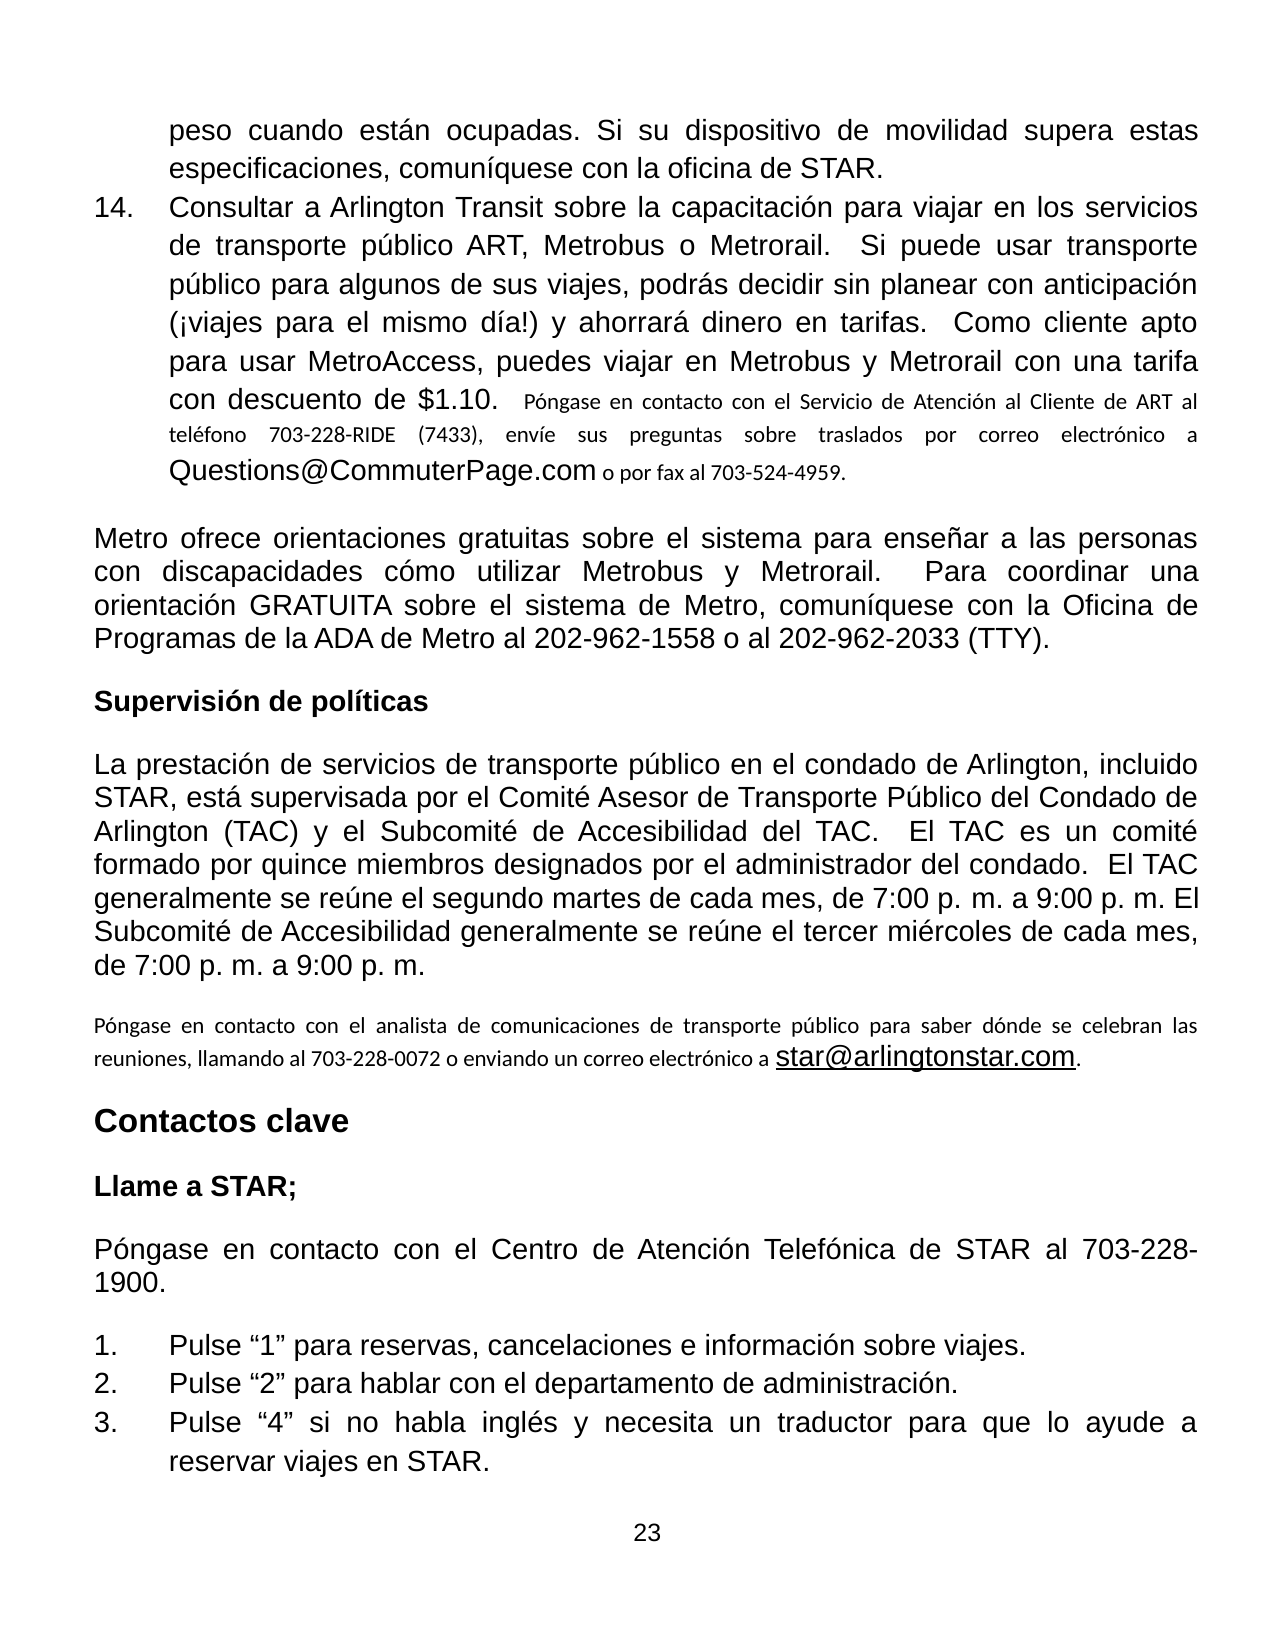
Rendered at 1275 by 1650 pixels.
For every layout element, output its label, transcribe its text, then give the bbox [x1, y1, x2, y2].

text Póngase en contacto con el analista de comunicaciones de transporte público para saber dónde se celebran las reuniones, llamando al 703-228-0072 o enviando un correo electrónico a star@arlingtonstar.com. [94, 1011, 1200, 1072]
text Llame a STAR; [94, 1169, 1200, 1203]
list Pulse “4” si no habla inglés y necesita un traductor para que lo ayude a reservar viajes en STAR. [94, 1405, 1200, 1477]
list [94, 112, 1200, 184]
text La prestación de servicios de transporte público en el condado de Arlington, incluido STAR, está supervisada por el Comité Asesor de Transporte Público del Condado de Arlington (TAC) y el Subcomité de Accesibilidad del TAC. El TAC es un comité formado por quince miembros designados por el administrador del condado. El TAC generalmente se reúne el segundo martes de cada mes, de 7:00 p. m. a 9:00 p. m. El Subcomité de Accesibilidad generalmente se reúne el tercer miércoles de cada mes, de 7:00 p. m. a 9:00 p. m. [94, 747, 1200, 982]
list Consultar a Arlington Transit sobre la capacitación para viajar en los servicios de transporte público ART, Metrobus o Metrorail. Si puede usar transporte público para algunos de sus viajes, podrás decidir sin planear con anticipación (¡viajes para el mismo día!) y ahorrará dinero en tarifas. Como cliente apto para usar MetroAccess, puedes viajar en Metrobus y Metrorail con una tarifa con descuento de $1.10. Póngase en contacto con el Servicio de Atención al Cliente de ART al teléfono 703-228-RIDE (7433), envíe sus preguntas sobre traslados por correo electrónico a Questions@CommuterPage.com o por fax al 703-524-4959. [94, 189, 1200, 487]
text Supervisión de políticas [94, 684, 1200, 718]
text Póngase en contacto con el Centro de Atención Telefónica de STAR al 703-228-1900. [94, 1232, 1200, 1299]
text Metro ofrece orientaciones gratuitas sobre el sistema para enseñar a las personas con discapacidades cómo utilizar Metrobus y Metrorail. Para coordinar una orientación GRATUITA sobre el sistema de Metro, comuníquese con la Oficina de Programas de la ADA de Metro al 202-962-1558 o al 202-962-2033 (TTY). [94, 521, 1200, 655]
list Pulse “2” para hablar con el departamento de administración. [94, 1367, 1200, 1400]
text Contactos clave [94, 1101, 1200, 1140]
list Pulse “1” para reservas, cancelaciones e información sobre viajes. [94, 1328, 1200, 1362]
